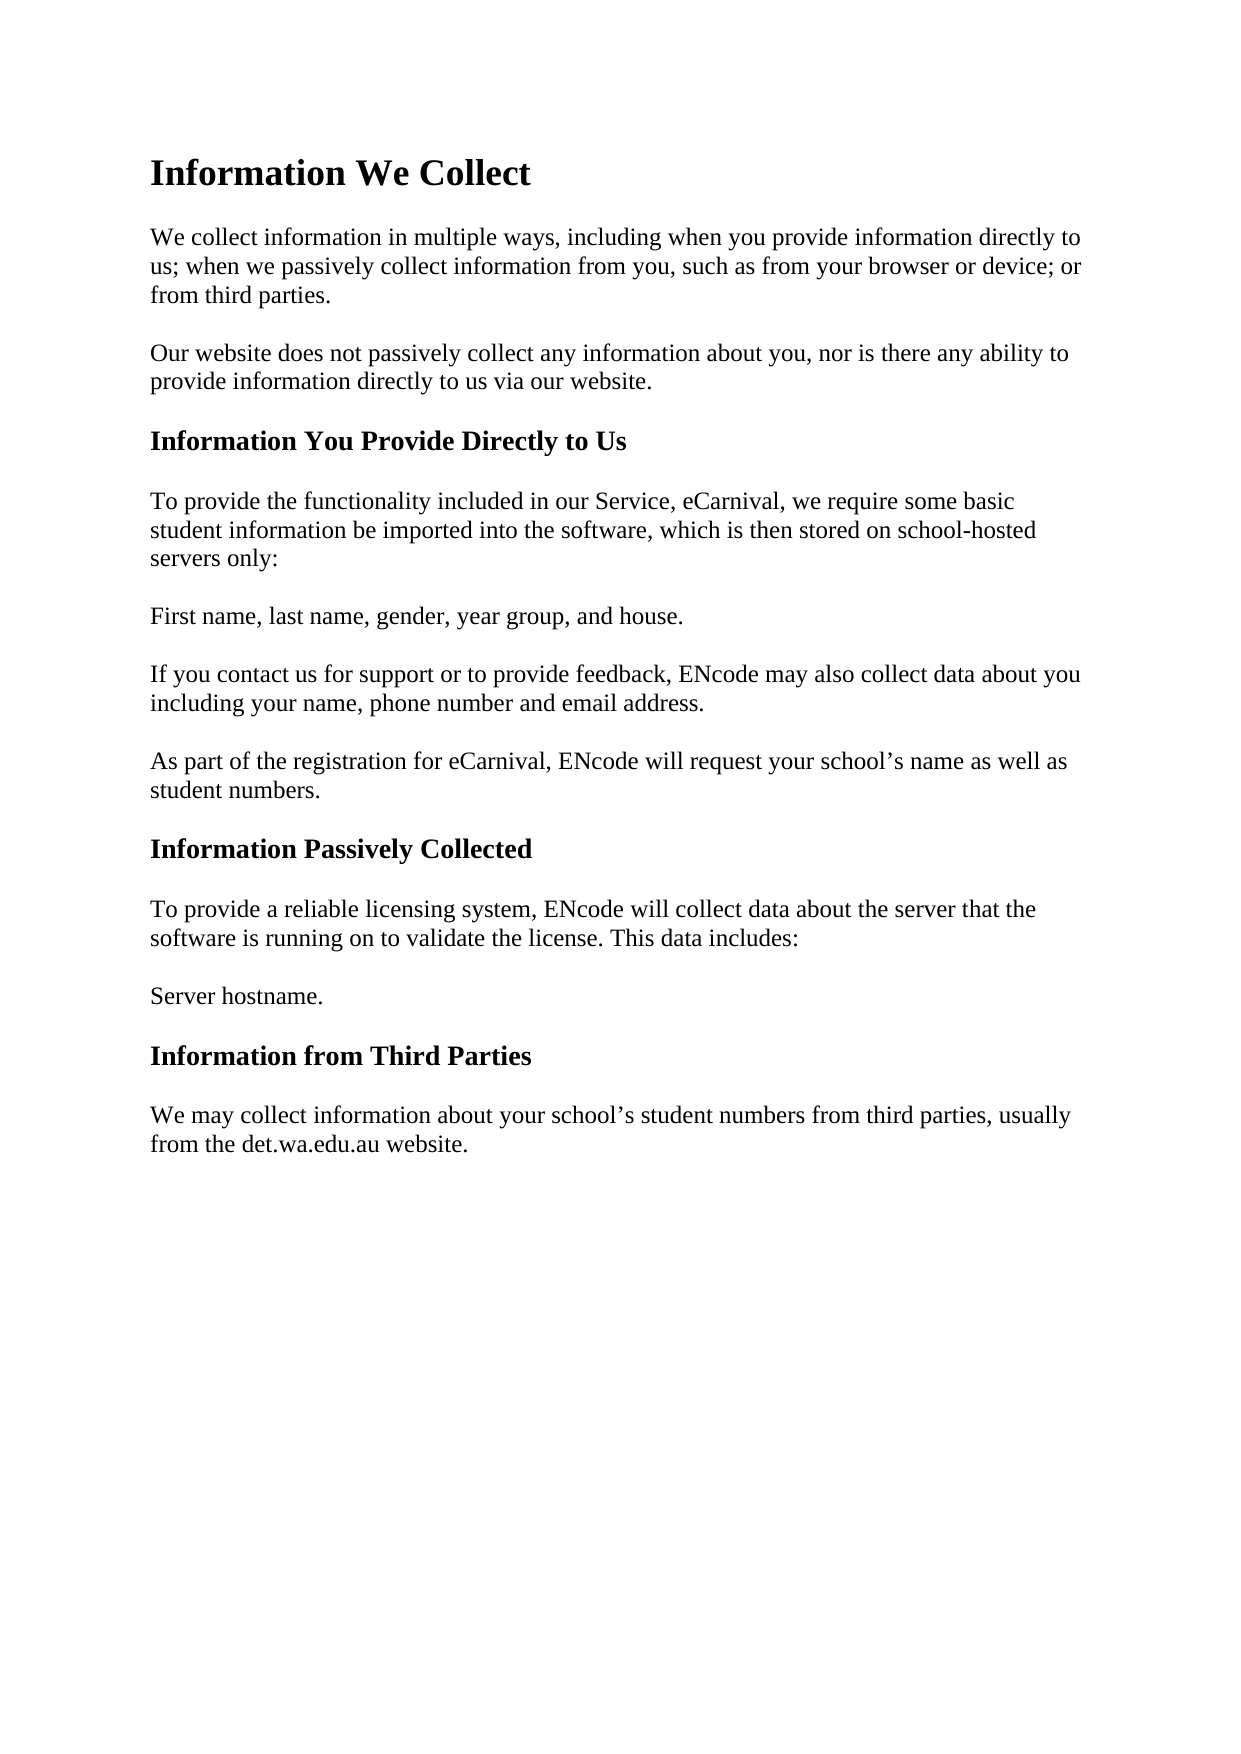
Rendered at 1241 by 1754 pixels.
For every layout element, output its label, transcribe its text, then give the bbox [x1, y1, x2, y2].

text We collect information in multiple ways, including when you provide information directly to us; when we passively collect information from you, such as from your browser or device; or from third parties. [150, 222, 1090, 308]
subtitle Server hostname. [150, 981, 1090, 1009]
text To provide the functionality included in our Service, eCarnival, we require some basic student information be imported into the software, which is then stored on school-hosted servers only: [150, 486, 1090, 572]
text If you contact us for support or to provide feedback, ENcode may also collect data about you including your name, phone number and email address. [150, 659, 1090, 717]
text We may collect information about your school’s student numbers from third parties, usually from the det.wa.edu.au website. [150, 1100, 1090, 1158]
text First name, last name, gender, year group, and house. [150, 601, 1090, 630]
text As part of the registration for eCarnival, ENcode will request your school’s name as well as student numbers. [150, 746, 1090, 803]
subtitle Information from Third Parties [150, 1039, 1090, 1071]
subtitle To provide a reliable licensing system, ENcode will collect data about the server that the software is running on to validate the license. This data includes: [150, 894, 1090, 952]
subtitle Information We Collect [150, 150, 1090, 193]
subtitle Information You Provide Directly to Us [150, 424, 1090, 457]
subtitle Information Passively Collected [150, 833, 1090, 865]
text Our website does not passively collect any information about you, nor is there any ability to provide information directly to us via our website. [150, 338, 1090, 395]
